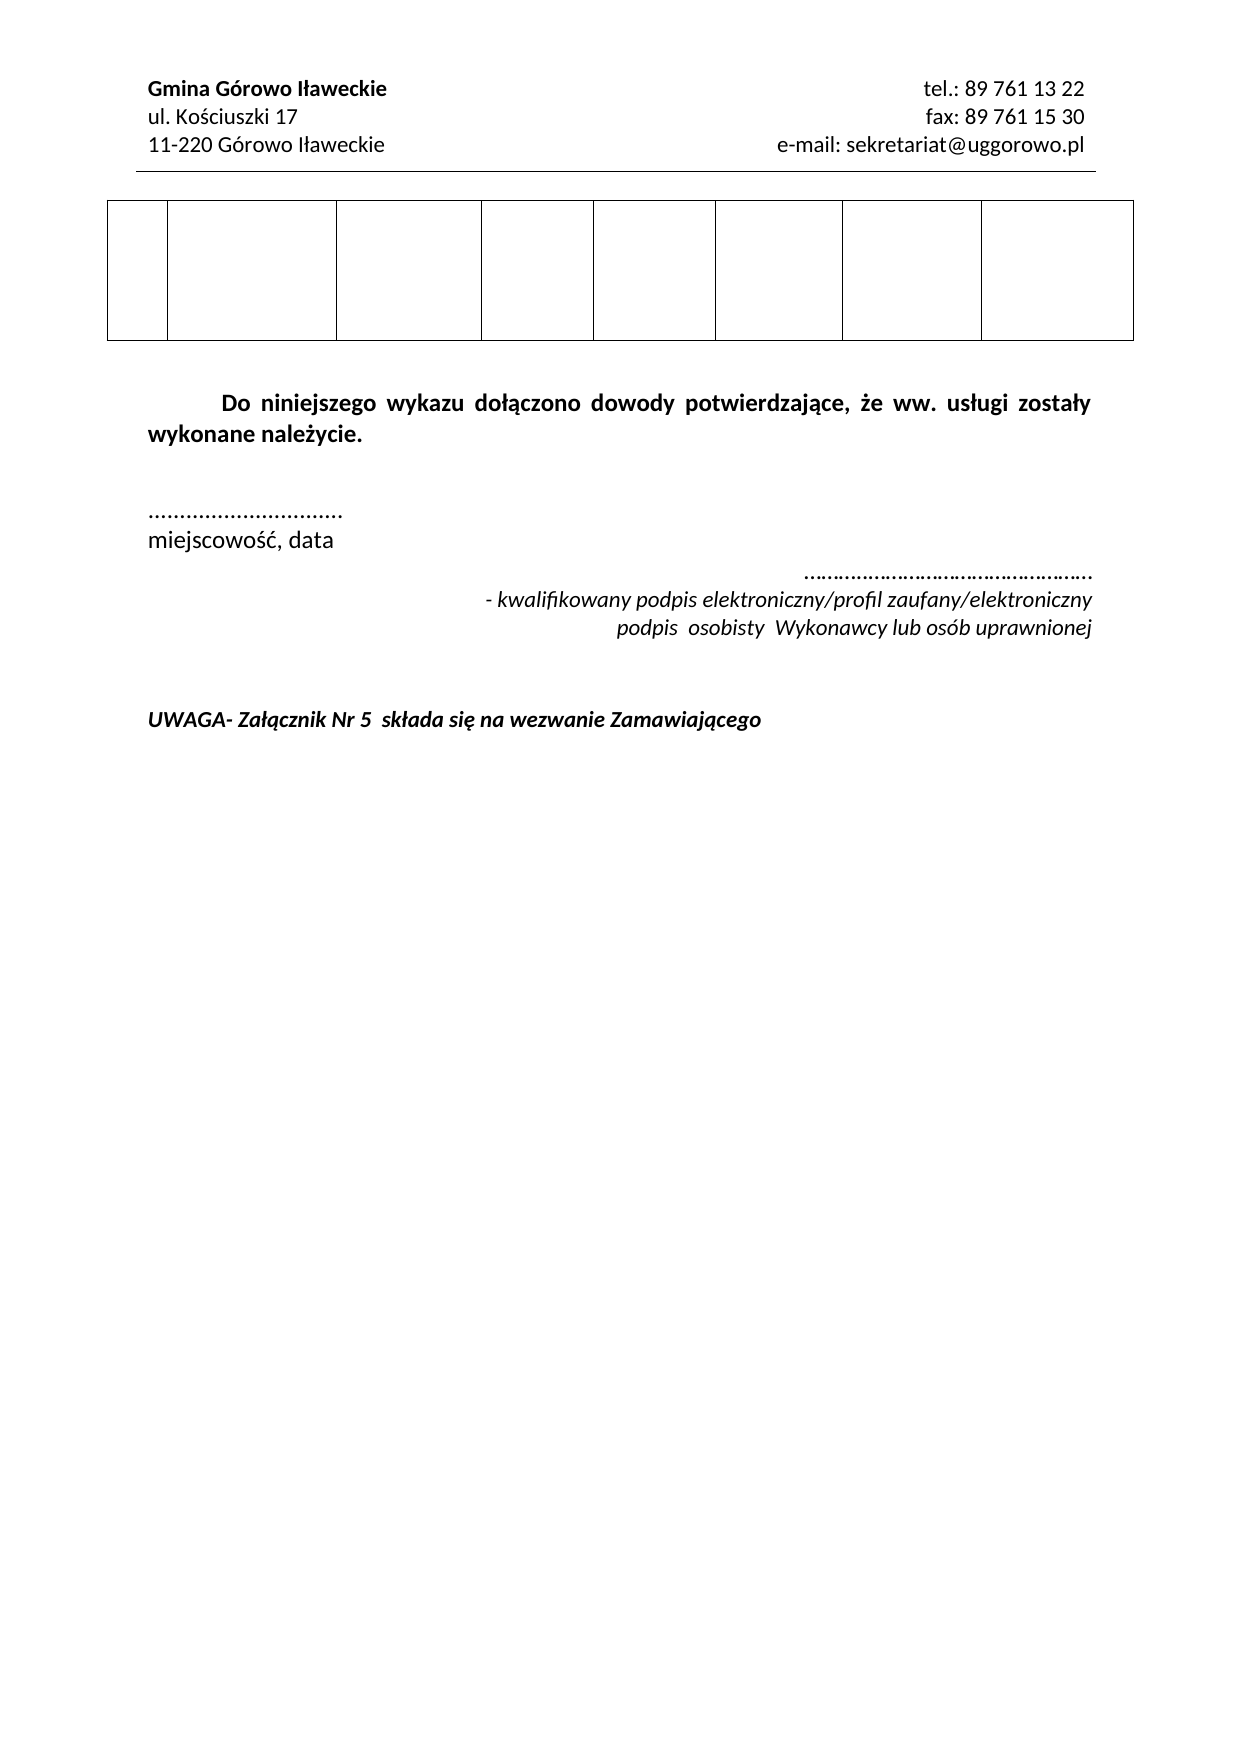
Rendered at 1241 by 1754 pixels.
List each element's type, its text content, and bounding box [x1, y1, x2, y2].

table_cell [337, 201, 481, 340]
text ………..………………………………… [620, 555, 1093, 586]
table_cell [843, 201, 981, 340]
text ............................... [148, 494, 1093, 524]
text miejscowość, data [148, 524, 1093, 555]
table_cell [108, 201, 167, 340]
text UWAGA- Załącznik Nr 5 składa się na wezwanie Zamawiającego [148, 705, 1093, 733]
table_cell [168, 201, 336, 340]
text podpis osobisty Wykonawcy lub osób uprawnionej [148, 613, 1093, 642]
table_cell [482, 201, 593, 340]
table_cell [594, 201, 715, 340]
text Do niniejszego wykazu dołączono dowody potwierdzające, że ww. usługi zostały wykonane należycie. [148, 387, 1093, 448]
text - kwalifikowany podpis elektroniczny/profil zaufany/elektroniczny [148, 586, 1093, 613]
table_cell [982, 201, 1133, 340]
table_cell [716, 201, 842, 340]
